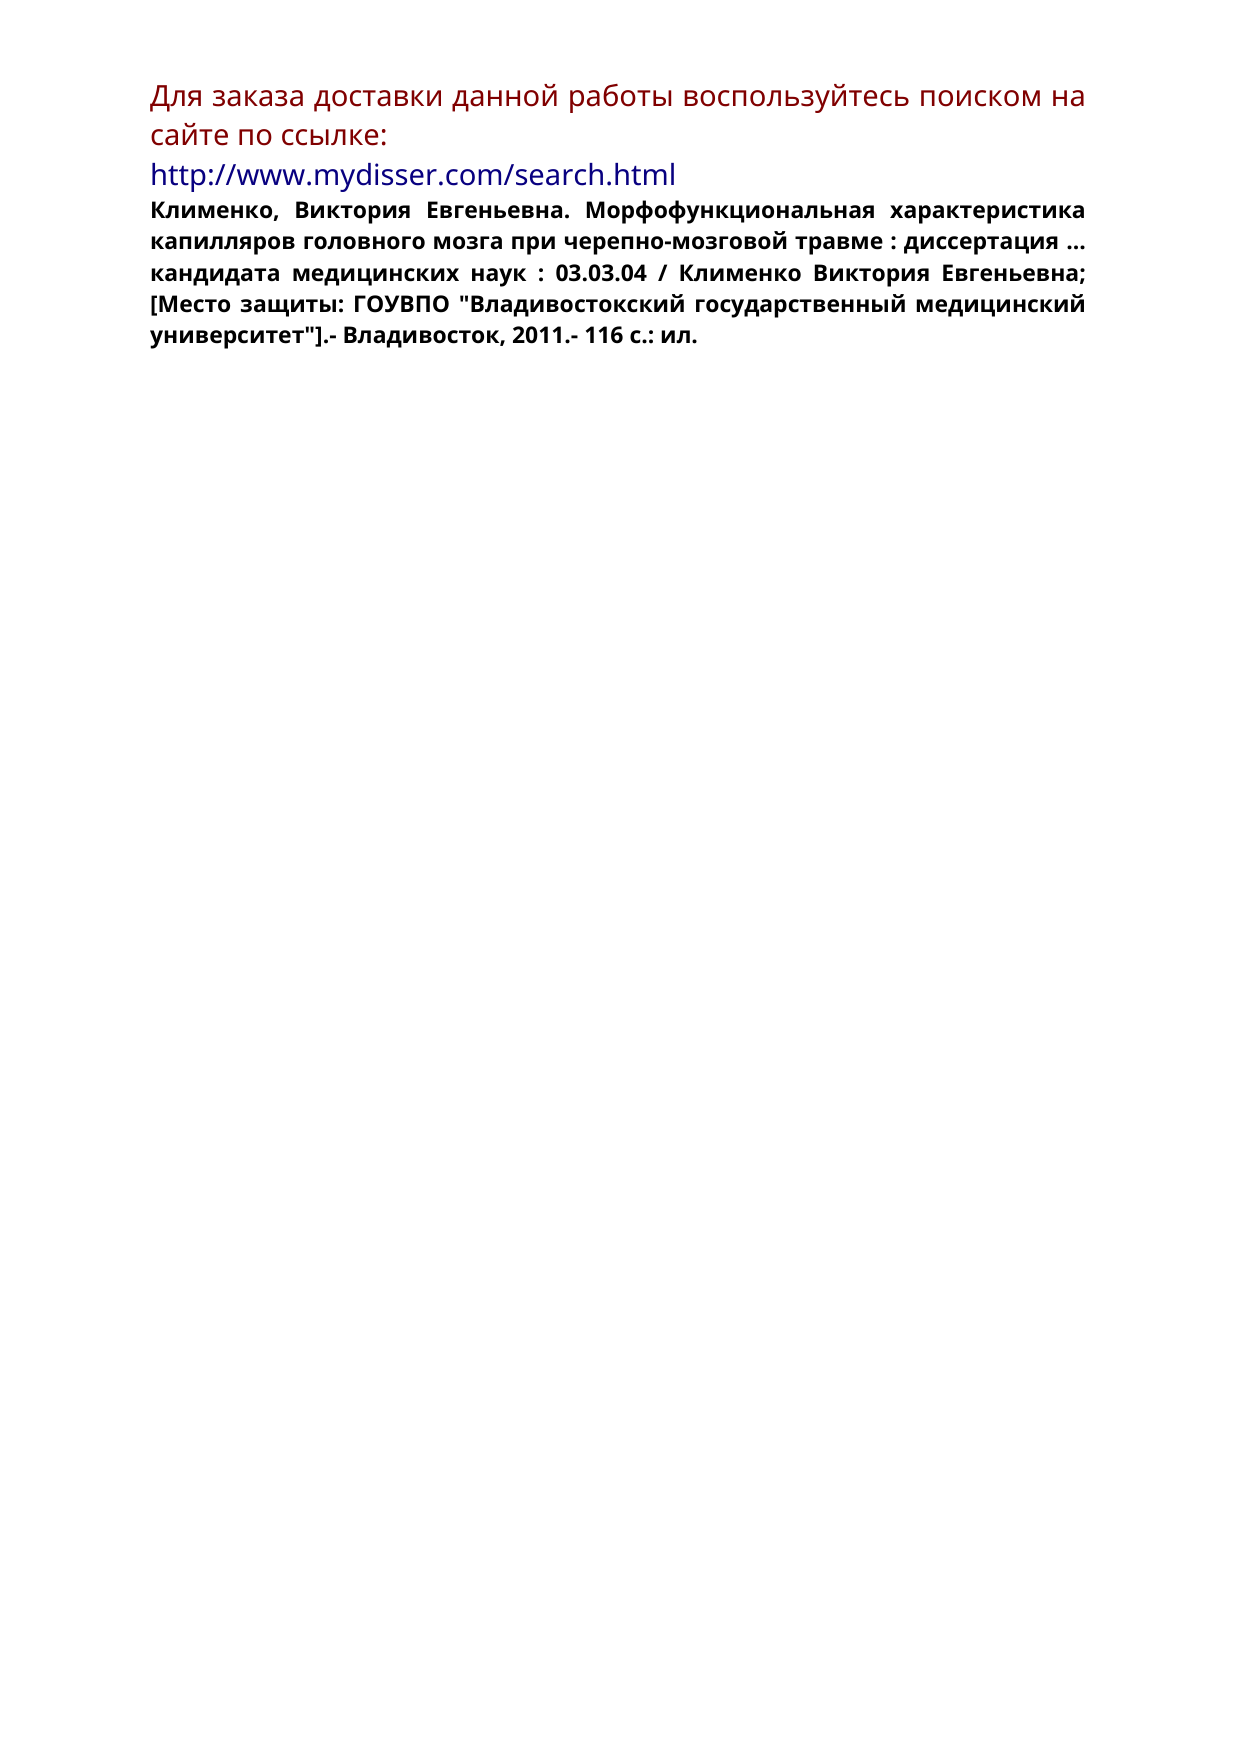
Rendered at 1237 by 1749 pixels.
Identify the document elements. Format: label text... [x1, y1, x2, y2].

text Клименко, Виктория Евгеньевна. Морфофункциональная характеристика капилляров головного мозга при черепно-мозговой травме : диссертация ... кандидата медицинских наук : 03.03.04 / Клименко Виктория Евгеньевна; [Место защиты: ГОУВПО "Владивостокский государственный медицинский университет"].- Владивосток, 2011.- 116 с.: ил. [150, 194, 1086, 350]
